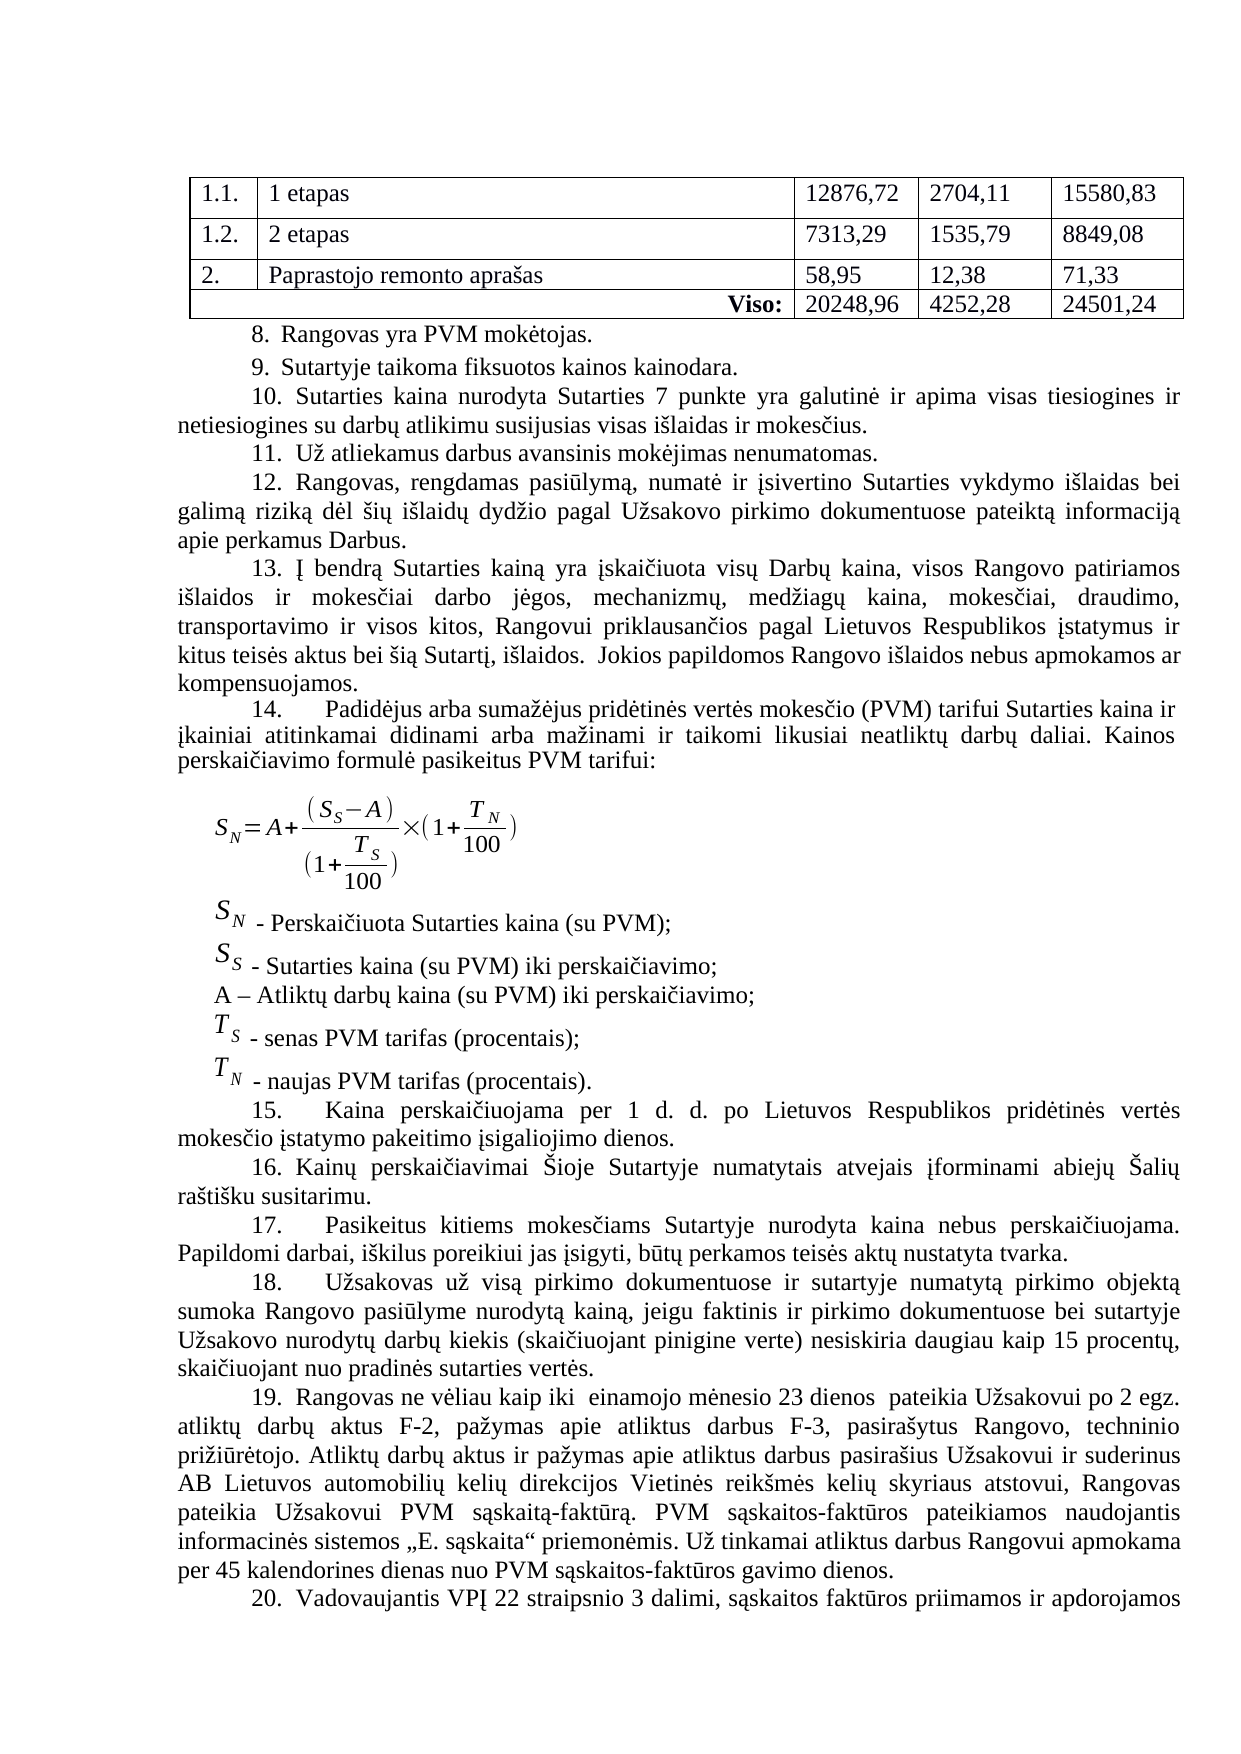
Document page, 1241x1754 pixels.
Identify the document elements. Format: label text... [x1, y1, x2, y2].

table_cell 24501,24 [1052, 290, 1183, 318]
table_cell 1 etapas [258, 178, 794, 218]
list Rangovas ne vėliau kaip iki einamojo mėnesio 23 dienos pateikia Užsakovui po 2 egz. atliktų darbų aktus F-2, pažymas apie atliktus darbus F-3, pasirašytus Rangovo, techninio prižiūrėtojo. Atliktų darbų aktus ir pažymas apie atliktus darbus pasirašius Užsakovui ir suderinus AB Lietuvos automobilių kelių direkcijos Vietinės reikšmės kelių skyriaus atstovui, Rangovas pateikia Užsakovui PVM sąskaitą-faktūrą. PVM sąskaitos-faktūros pateikiamos naudojantis informacinės sistemos „E. sąskaita“ priemonėmis. Už tinkamai atliktus darbus Rangovui apmokama per 45 kalendorines dienas nuo PVM sąskaitos-faktūros gavimo dienos. [177, 1382, 1181, 1583]
list Pasikeitus kitiems mokesčiams Sutartyje nurodyta kaina nebus perskaičiuojama. Papildomi darbai, iškilus poreikiui jas įsigyti, būtų perkamos teisės aktų nustatyta tvarka. [177, 1210, 1181, 1267]
list Sutartyje taikoma fiksuotos kainos kainodara. [177, 352, 1181, 381]
list Rangovas, rengdamas pasiūlymą, numatė ir įsivertino Sutarties vykdymo išlaidas bei galimą riziką dėl šių išlaidų dydžio pagal Užsakovo pirkimo dokumentuose pateiktą informaciją apie perkamus Darbus. [177, 467, 1181, 553]
list Užsakovas už visą pirkimo dokumentuose ir sutartyje numatytą pirkimo objektą sumoka Rangovo pasiūlyme nurodytą kainą, jeigu faktinis ir pirkimo dokumentuose bei sutartyje Užsakovo nurodytų darbų kiekis (skaičiuojant pinigine verte) nesiskiria daugiau kaip 15 procentų, skaičiuojant nuo pradinės sutarties vertės. [177, 1267, 1181, 1382]
table_cell 2. [191, 260, 257, 288]
list Kaina perskaičiuojama per 1 d. d. po Lietuvos Respublikos pridėtinės vertės mokesčio įstatymo pakeitimo įsigaliojimo dienos. [177, 1095, 1181, 1152]
list Rangovas yra PVM mokėtojas. [177, 319, 1181, 348]
text - Perskaičiuota Sutarties kaina (su PVM); [177, 894, 1181, 937]
table_cell 58,95 [795, 260, 918, 288]
table_cell 2 etapas [258, 219, 794, 259]
table_cell 20248,96 [795, 290, 918, 318]
text - naujas PVM tarifas (procentais). [177, 1052, 1181, 1095]
table_cell 12,38 [919, 260, 1051, 288]
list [177, 1583, 1181, 1612]
table_cell 4252,28 [919, 290, 1051, 318]
table_cell 1.2. [191, 219, 257, 259]
table_cell 1.1. [191, 178, 257, 218]
list Į bendrą Sutarties kainą yra įskaičiuota visų Darbų kaina, visos Rangovo patiriamos išlaidos ir mokesčiai darbo jėgos, mechanizmų, medžiagų kaina, mokesčiai, draudimo, transportavimo ir visos kitos, Rangovui priklausančios pagal Lietuvos Respublikos įstatymus ir kitus teisės aktus bei šią Sutartį, išlaidos. Jokios papildomos Rangovo išlaidos nebus apmokamos ar kompensuojamos. [177, 553, 1181, 697]
table_cell Viso: [191, 290, 794, 318]
text - senas PVM tarifas (procentais); [177, 1009, 1181, 1052]
table_cell 8849,08 [1052, 219, 1183, 259]
table_cell Paprastojo remonto aprašas [258, 260, 794, 288]
table_cell 1535,79 [919, 219, 1051, 259]
table_cell 15580,83 [1052, 178, 1183, 218]
list Sutarties kaina nurodyta Sutarties 7 punkte yra galutinė ir apima visas tiesiogines ir netiesiogines su darbų atlikimu susijusias visas išlaidas ir mokesčius. [177, 381, 1181, 438]
text A – Atliktų darbų kaina (su PVM) iki perskaičiavimo; [177, 980, 1181, 1009]
table_cell 12876,72 [795, 178, 918, 218]
text - Sutarties kaina (su PVM) iki perskaičiavimo; [177, 937, 1181, 980]
table_cell 7313,29 [795, 219, 918, 259]
list Padidėjus arba sumažėjus pridėtinės vertės mokesčio (PVM) tarifui Sutarties kaina ir įkainiai atitinkamai didinami arba mažinami ir taikomi likusiai neatliktų darbų daliai. Kainos perskaičiavimo formulė pasikeitus PVM tarifui: [177, 697, 1176, 773]
list Už atliekamus darbus avansinis mokėjimas nenumatomas. [177, 438, 1181, 467]
list Kainų perskaičiavimai Šioje Sutartyje numatytais atvejais įforminami abiejų Šalių raštišku susitarimu. [177, 1152, 1181, 1210]
table_cell 2704,11 [919, 178, 1051, 218]
table_cell 71,33 [1052, 260, 1183, 288]
